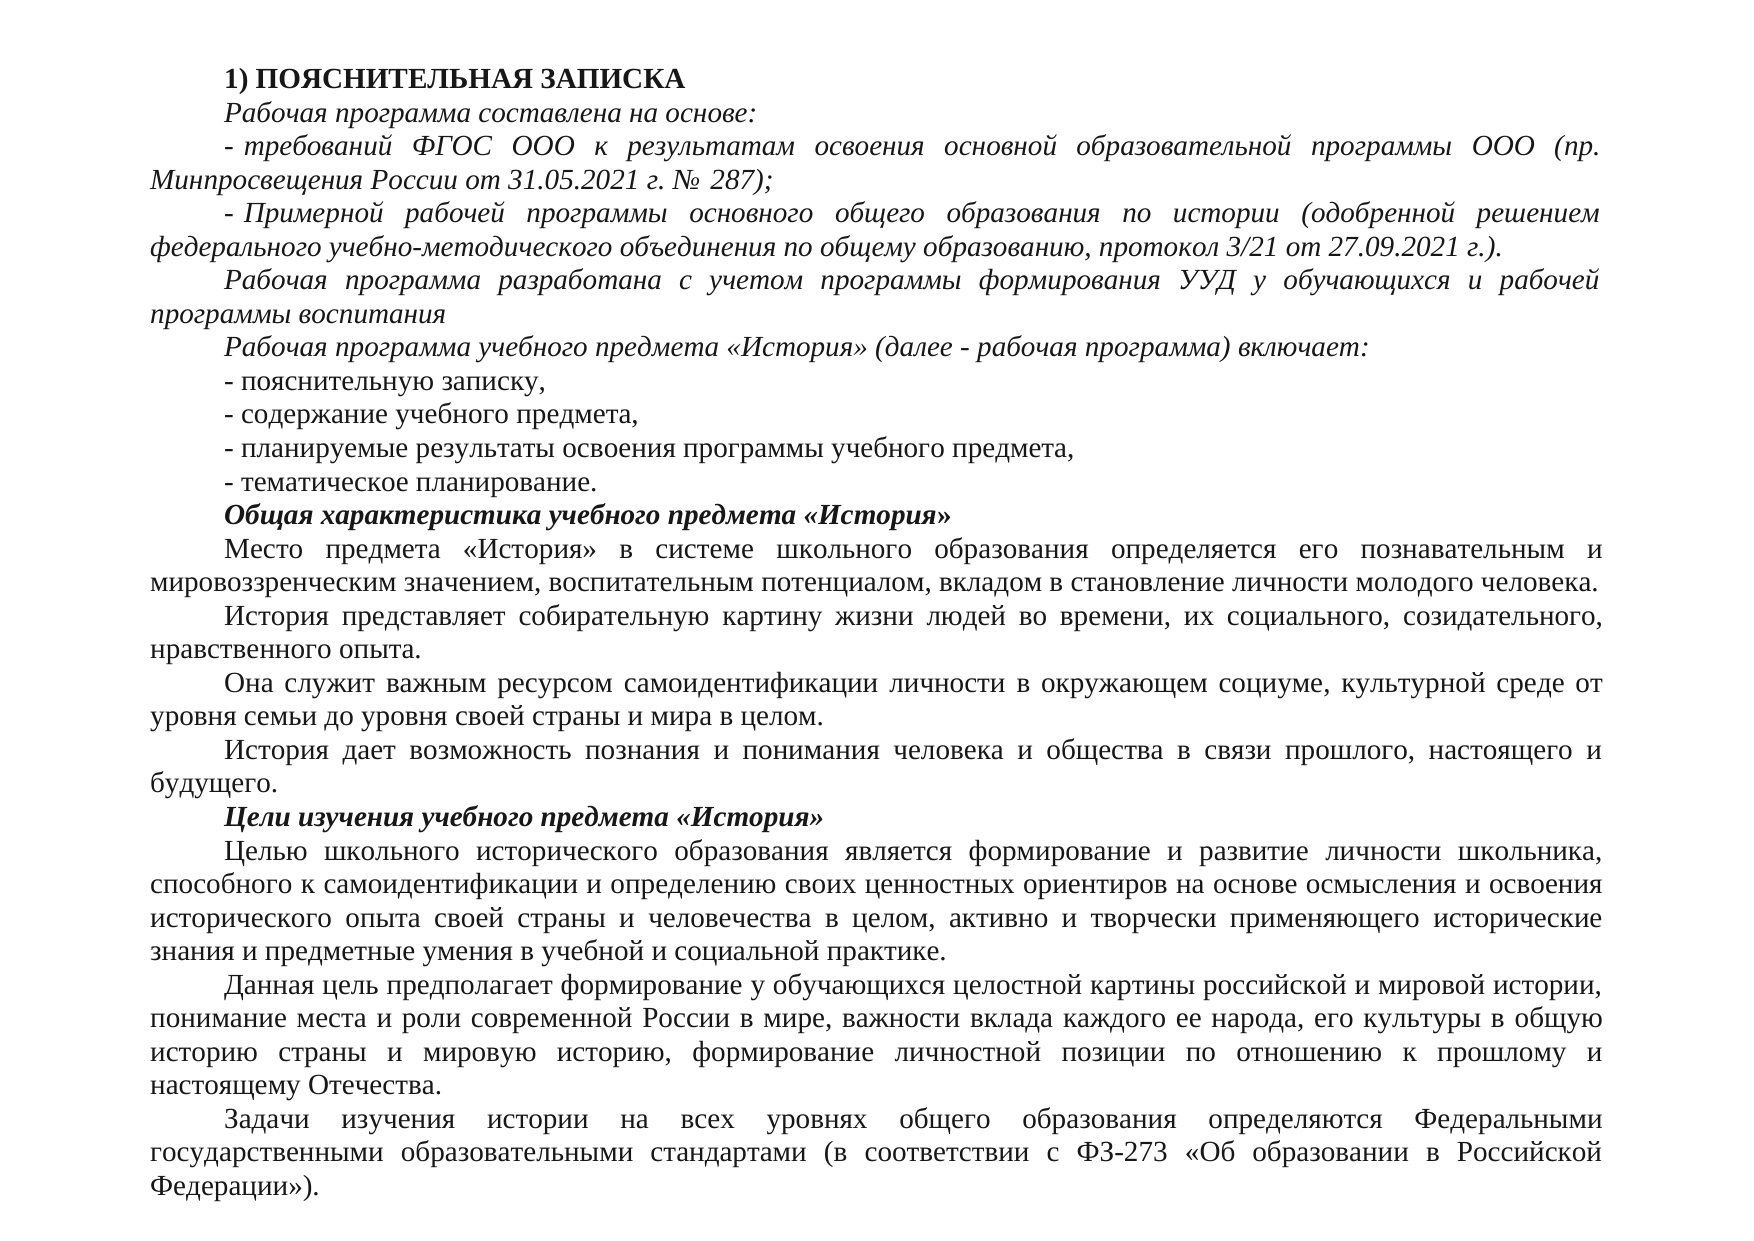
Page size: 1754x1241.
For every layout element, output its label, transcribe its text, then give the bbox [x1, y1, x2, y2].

text Рабочая программа составлена на основе: [150, 95, 1604, 128]
text Рабочая программа разработана с учетом программы формирования УУД у обучающихся и рабочей программы воспитания [150, 262, 1604, 329]
text История представляет собирательную картину жизни людей во времени, их социального, созидательного, нравственного опыта. [150, 598, 1604, 665]
text - Примерной рабочей программы основного общего образования по истории (одобренной решением федерального учебно-методического объединения по общему образованию, протокол 3/21 от 27.09.2021 г.). [150, 195, 1604, 262]
text - содержание учебного предмета, [224, 397, 1604, 430]
text Общая характеристика учебного предмета «История» [150, 497, 1604, 531]
text Цели изучения учебного предмета «История» [150, 799, 1604, 833]
text - пояснительную записку, [224, 363, 1604, 397]
text История дает возможность познания и понимания человека и общества в связи прошлого, настоящего и будущего. [150, 732, 1604, 799]
text - тематическое планирование. [224, 464, 1604, 497]
text Целью школьного исторического образования является формирование и развитие личности школьника, способного к самоидентификации и определению своих ценностных ориентиров на основе осмысления и освоения исторического опыта своей страны и человечества в целом, активно и творчески применяющего исторические знания и предметные умения в учебной и социальной практике. [150, 833, 1604, 967]
text Данная цель предполагает формирование у обучающихся целостной картины российской и мировой истории, понимание места и роли современной России в мире, важности вклада каждого ее народа, его культуры в общую историю страны и мировую историю, формирование личностной позиции по отношению к прошлому и настоящему Отечества. [150, 967, 1604, 1101]
text Она служит важным ресурсом самоидентификации личности в окружающем социуме, культурной среде от уровня семьи до уровня своей страны и мира в целом. [150, 665, 1604, 732]
text - планируемые результаты освоения программы учебного предмета, [224, 430, 1604, 464]
text Рабочая программа учебного предмета «История» (далее - рабочая программа) включает: [150, 329, 1604, 363]
text 1) ПОЯСНИТЕЛЬНАЯ ЗАПИСКА [150, 61, 1604, 95]
text Задачи изучения истории на всех уровнях общего образования определяются Федеральными государственными образовательными стандартами (в соответствии с ФЗ-273 «Об образовании в Российской Федерации»). [150, 1101, 1604, 1202]
text - требований ФГОС ООО к результатам освоения основной образовательной программы ООО (пр. Минпросвещения России от 31.05.2021 г. № 287); [150, 128, 1604, 195]
text Место предмета «История» в системе школьного образования определяется его познавательным и мировоззренческим значением, воспитательным потенциалом, вкладом в становление личности молодого человека. [150, 531, 1604, 598]
